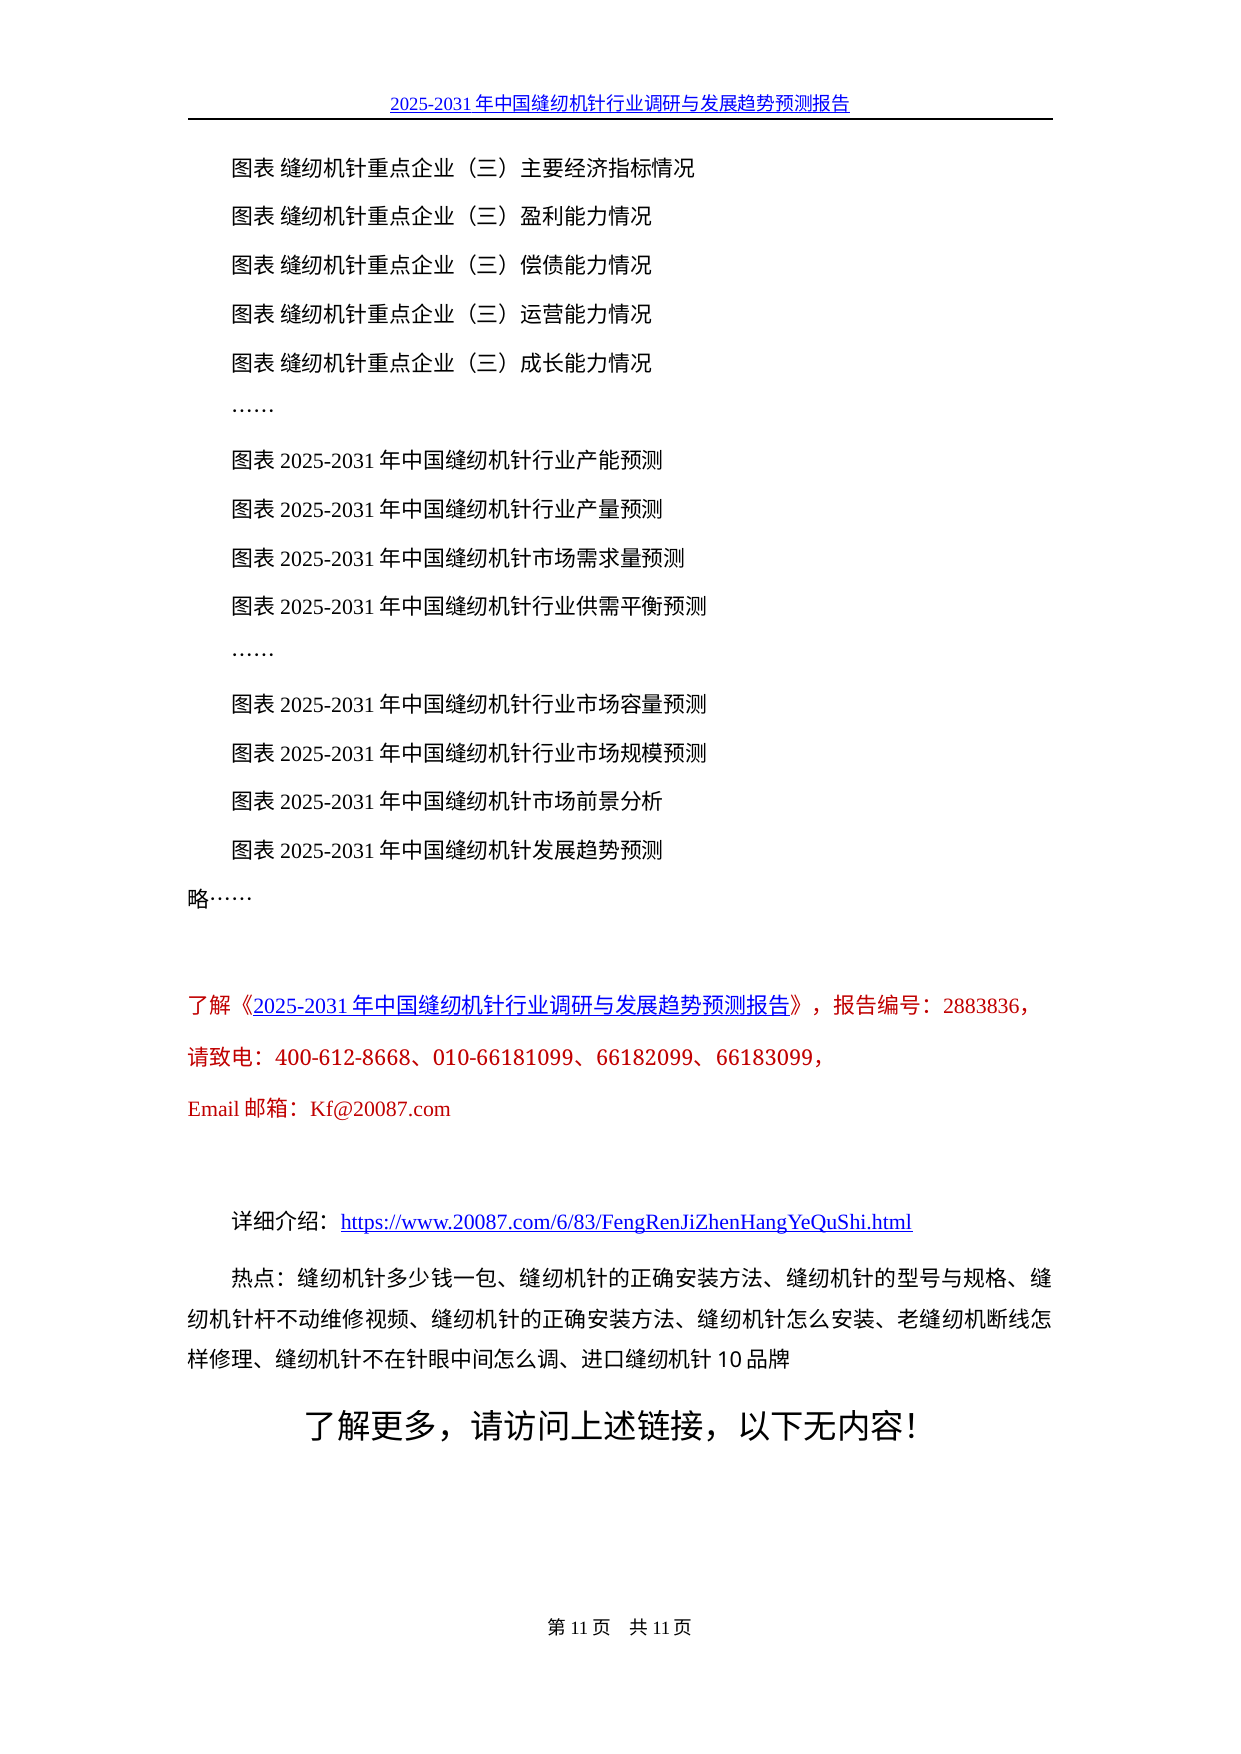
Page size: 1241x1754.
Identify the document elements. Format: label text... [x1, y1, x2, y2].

title 了解更多，请访问上述链接，以下无内容！ [187, 1392, 1053, 1457]
text 了解《2025-2031年中国缝纫机针行业调研与发展趋势预测报告》，报告编号：2883836， [187, 988, 1053, 1020]
text 热点：缝纫机针多少钱一包、缝纫机针的正确安装方法、缝纫机针的型号与规格、缝纫机针杆不动维修视频、缝纫机针的正确安装方法、缝纫机针怎么安装、老缝纫机断线怎样修理、缝纫机针不在针眼中间怎么调、进口缝纫机针10品牌 [187, 1261, 1053, 1374]
text Email邮箱：Kf@20087.com [187, 1091, 1053, 1123]
text 详细介绍：https://www.20087.com/6/83/FengRenJiZhenHangYeQuShi.html [187, 1204, 1053, 1236]
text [187, 150, 1053, 914]
text 请致电：400-612-8668、010-66181099、66182099、66183099， [187, 1039, 1053, 1072]
